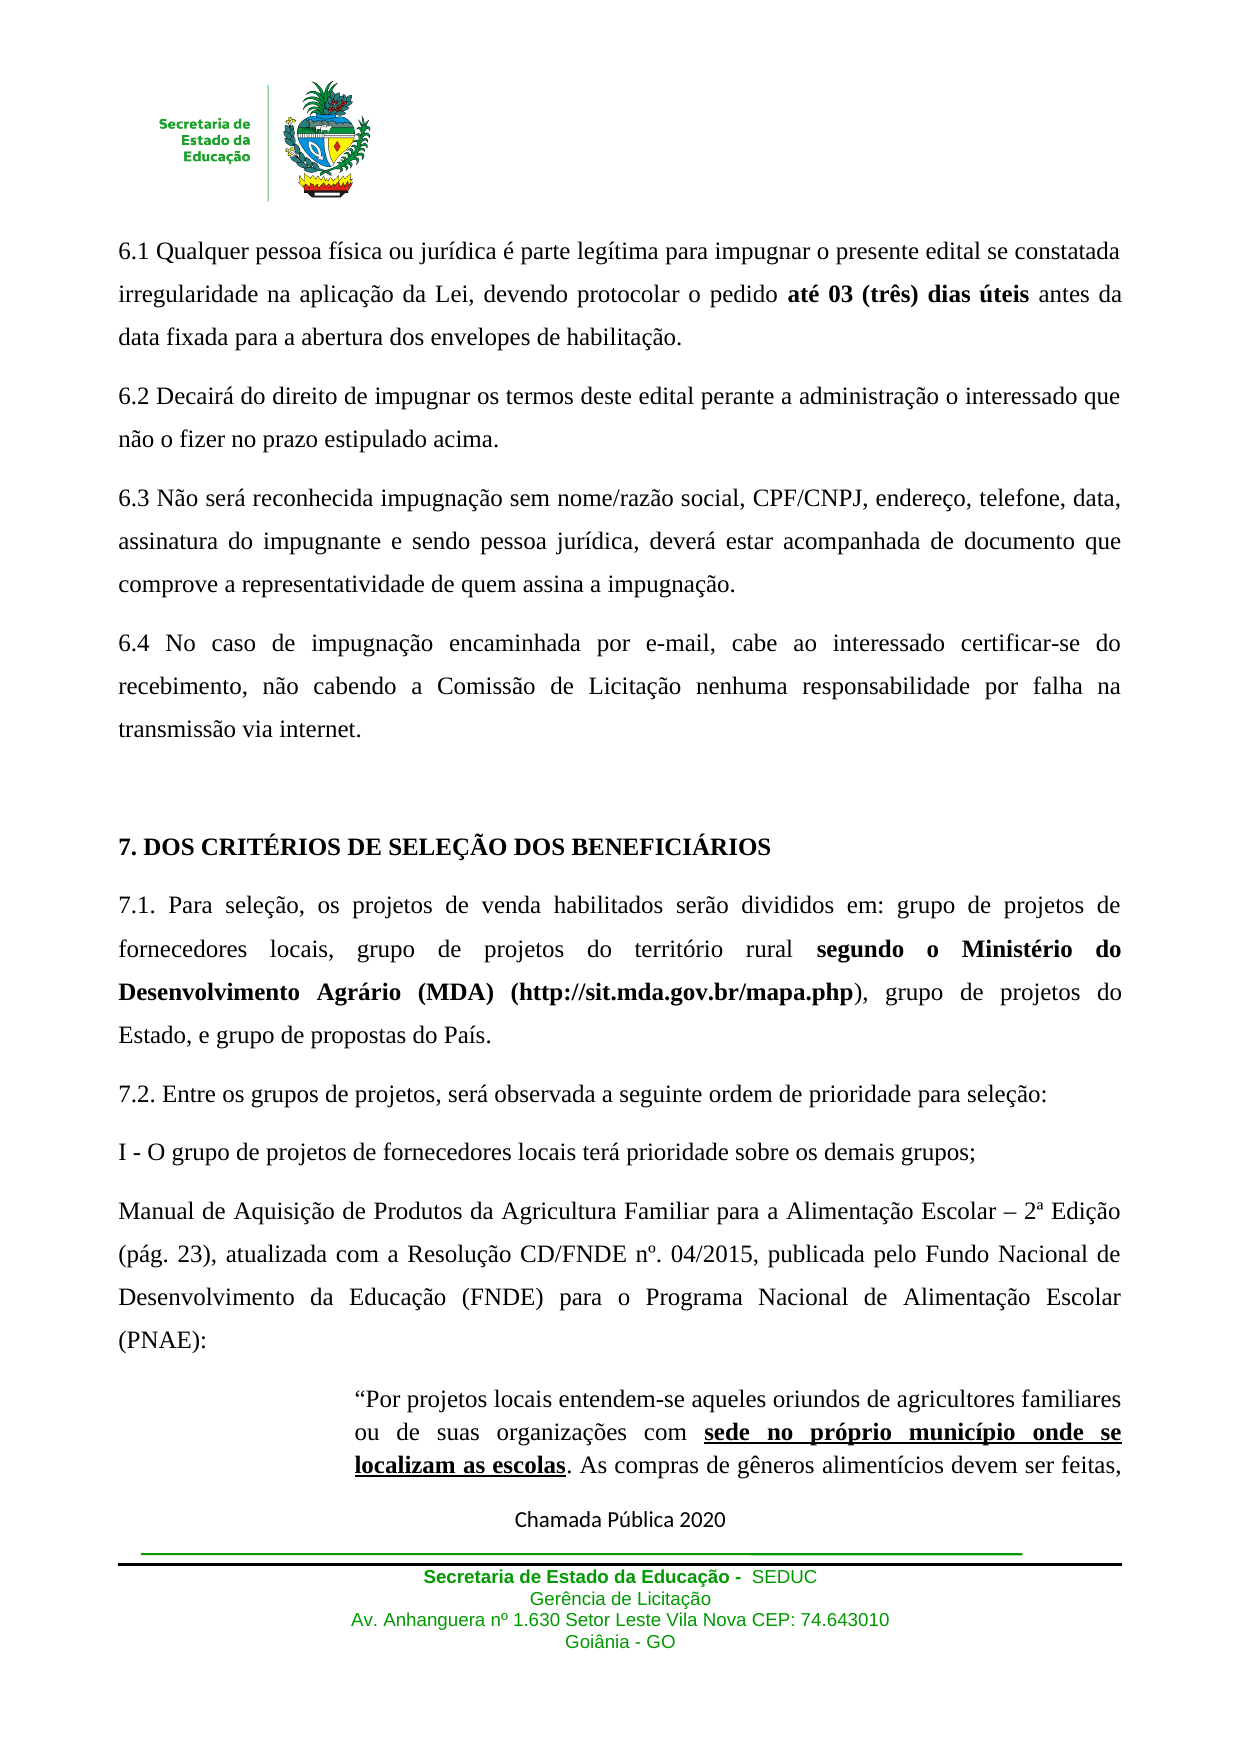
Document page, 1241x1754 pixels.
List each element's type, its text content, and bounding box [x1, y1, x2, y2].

text 6.4 No caso de impugnação encaminhada por e-mail, cabe ao interessado certificar-se do recebimento, não cabendo a Comissão de Licitação nenhuma responsabilidade por falha na transmissão via internet. [118, 628, 1122, 743]
text I - O grupo de projetos de fornecedores locais terá prioridade sobre os demais grupos; [118, 1137, 1122, 1166]
text 7. DOS CRITÉRIOS DE SELEÇÃO DOS BENEFICIÁRIOS [118, 832, 1122, 861]
text 6.1 Qualquer pessoa física ou jurídica é parte legítima para impugnar o presente edital se constatada irregularidade na aplicação da Lei, devendo protocolar o pedido até 03 (três) dias úteis antes da data fixada para a abertura dos envelopes de habilitação. [118, 236, 1122, 351]
text Manual de Aquisição de Produtos da Agricultura Familiar para a Alimentação Escolar – 2ª Edição (pág. 23), atualizada com a Resolução CD/FNDE nº. 04/2015, publicada pelo Fundo Nacional de Desenvolvimento da Educação (FNDE) para o Programa Nacional de Alimentação Escolar (PNAE): [118, 1196, 1122, 1354]
text 7.2. Entre os grupos de projetos, será observada a seguinte ordem de prioridade para seleção: [118, 1079, 1122, 1107]
picture [118, 73, 411, 209]
text 6.2 Decairá do direito de impugnar os termos deste edital perante a administração o interessado que não o fizer no prazo estipulado acima. [118, 381, 1122, 453]
text 6.3 Não será reconhecida impugnação sem nome/razão social, CPF/CNPJ, endereço, telefone, data, assinatura do impugnante e sendo pessoa jurídica, deverá estar acompanhada de documento que comprove a representatividade de quem assina a impugnação. [118, 483, 1122, 598]
text 7.1. Para seleção, os projetos de venda habilitados serão divididos em: grupo de projetos de fornecedores locais, grupo de projetos do território rural segundo o Ministério do Desenvolvimento Agrário (MDA) (http://sit.mda.gov.br/mapa.php), grupo de projetos do Estado, e grupo de propostas do País. [118, 891, 1122, 1049]
